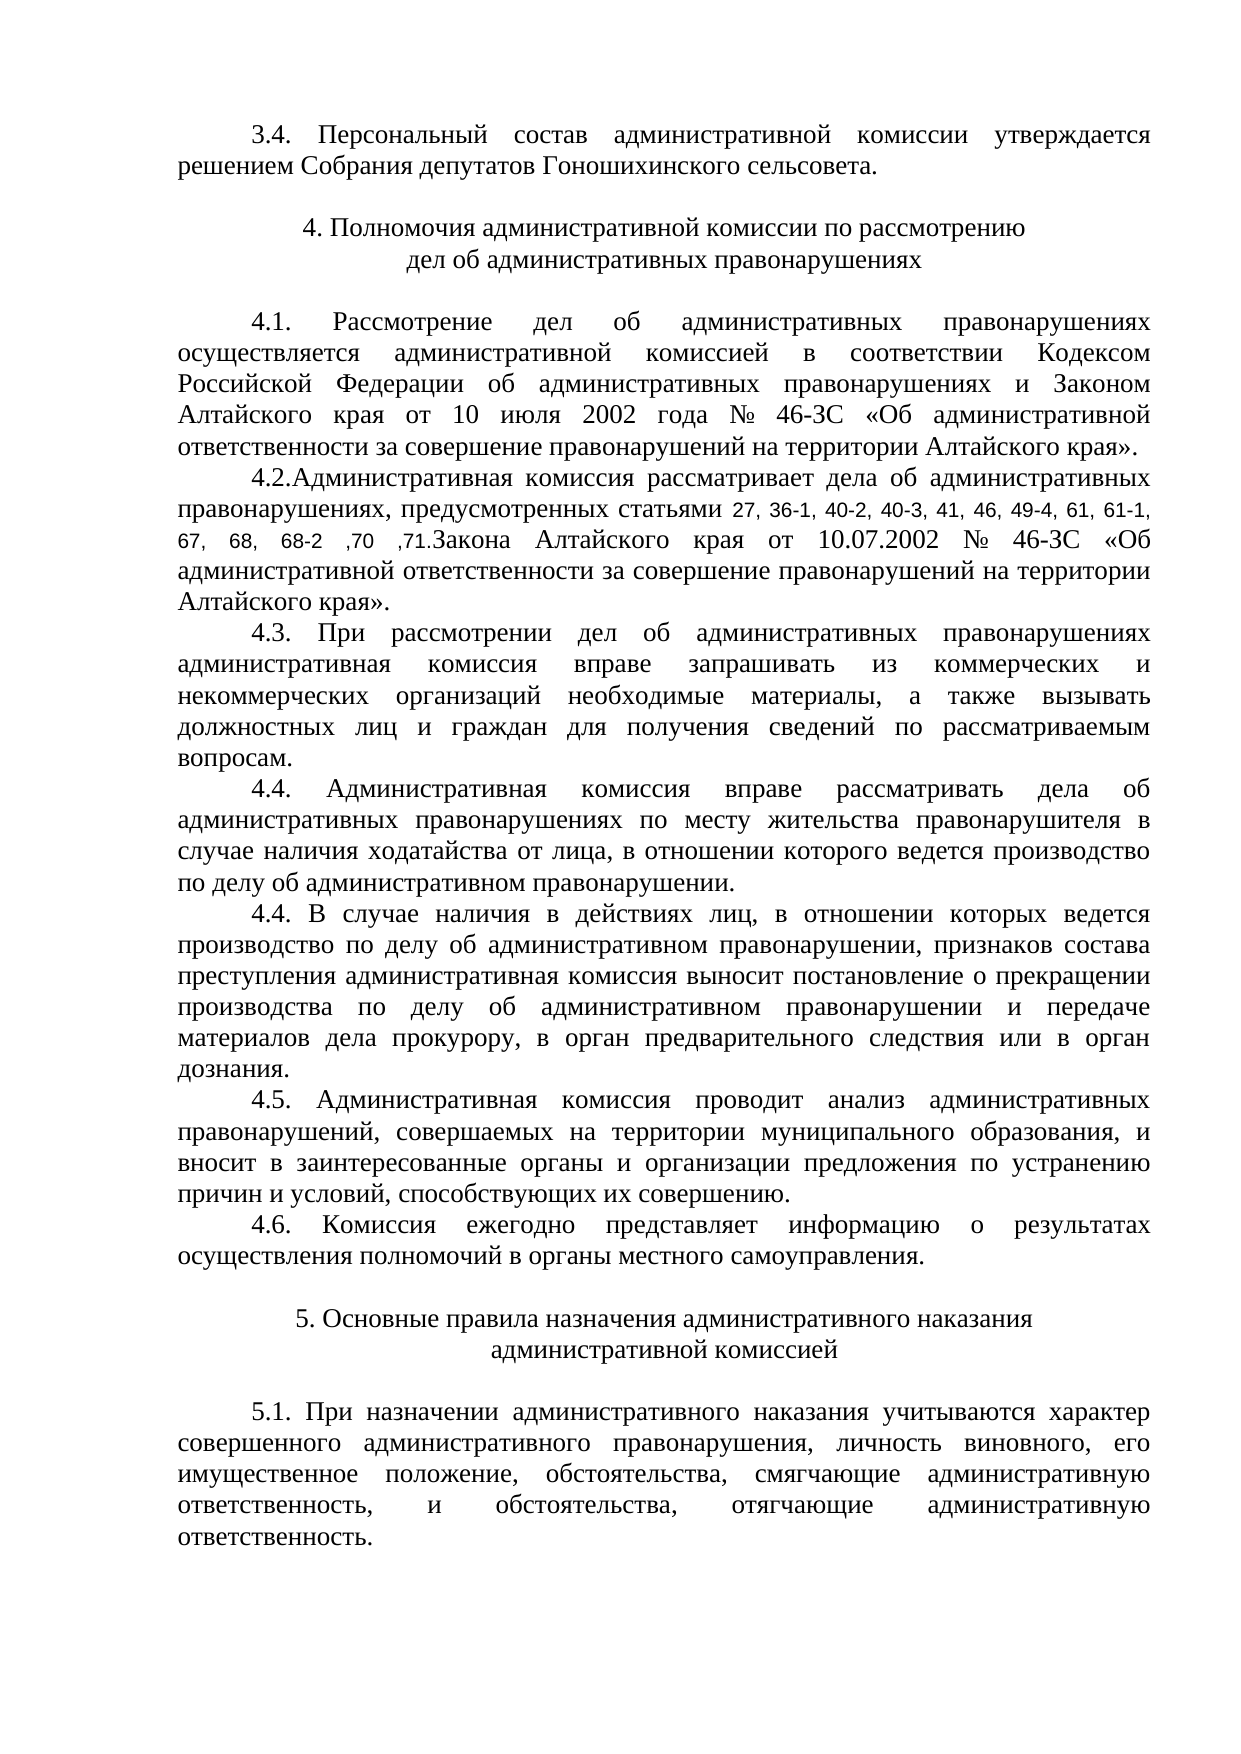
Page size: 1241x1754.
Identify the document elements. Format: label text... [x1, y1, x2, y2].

text 4.4. В случае наличия в действиях лиц, в отношении которых ведется производство по делу об административном правонарушении, признаков состава преступления административная комиссия выносит постановление о прекращении производства по делу об административном правонарушении и передаче материалов дела прокурору, в орган предварительного следствия или в орган дознания. [177, 897, 1152, 1084]
text дел об административных правонарушениях [177, 243, 1152, 274]
text 4.1. Рассмотрение дел об административных правонарушениях осуществляется административной комиссией в соответствии Кодексом Российской Федерации об административных правонарушениях и Законом Алтайского края от 10 июля 2002 года № 46-ЗС «Об административной ответственности за совершение правонарушений на территории Алтайского края». [177, 305, 1152, 461]
text 4.4. Административная комиссия вправе рассматривать дела об административных правонарушениях по месту жительства правонарушителя в случае наличия ходатайства от лица, в отношении которого ведется производство по делу об административном правонарушении. [177, 772, 1152, 897]
text 4.2.Административная комиссия рассматривает дела об административных правонарушениях, предусмотренных статьями 27, 36-1, 40-2, 40-3, 41, 46, 49-4, 61, 61-1, 67, 68, 68-2 ,70 ,71.Закона Алтайского края от 10.07.2002 № 46-ЗС «Об административной ответственности за совершение правонарушений на территории Алтайского края». [177, 461, 1152, 616]
text административной комиссией [177, 1333, 1152, 1364]
text 5.1. При назначении административного наказания учитываются характер совершенного административного правонарушения, личность виновного, его имущественное положение, обстоятельства, смягчающие административную ответственность, и обстоятельства, отягчающие административную ответственность. [177, 1395, 1152, 1551]
text 4. Полномочия административной комиссии по рассмотрению [177, 212, 1152, 243]
text 4.3. При рассмотрении дел об административных правонарушениях административная комиссия вправе запрашивать из коммерческих и некоммерческих организаций необходимые материалы, а также вызывать должностных лиц и граждан для получения сведений по рассматриваемым вопросам. [177, 616, 1152, 772]
text 4.6. Комиссия ежегодно представляет информацию о результатах осуществления полномочий в органы местного самоуправления. [177, 1208, 1152, 1271]
text 5. Основные правила назначения административного наказания [177, 1302, 1152, 1333]
text 3.4. Персональный состав административной комиссии утверждается решением Собрания депутатов Гоношихинского сельсовета. [177, 118, 1152, 180]
text 4.5. Административная комиссия проводит анализ административных правонарушений, совершаемых на территории муниципального образования, и вносит в заинтересованные органы и организации предложения по устранению причин и условий, способствующих их совершению. [177, 1084, 1152, 1208]
